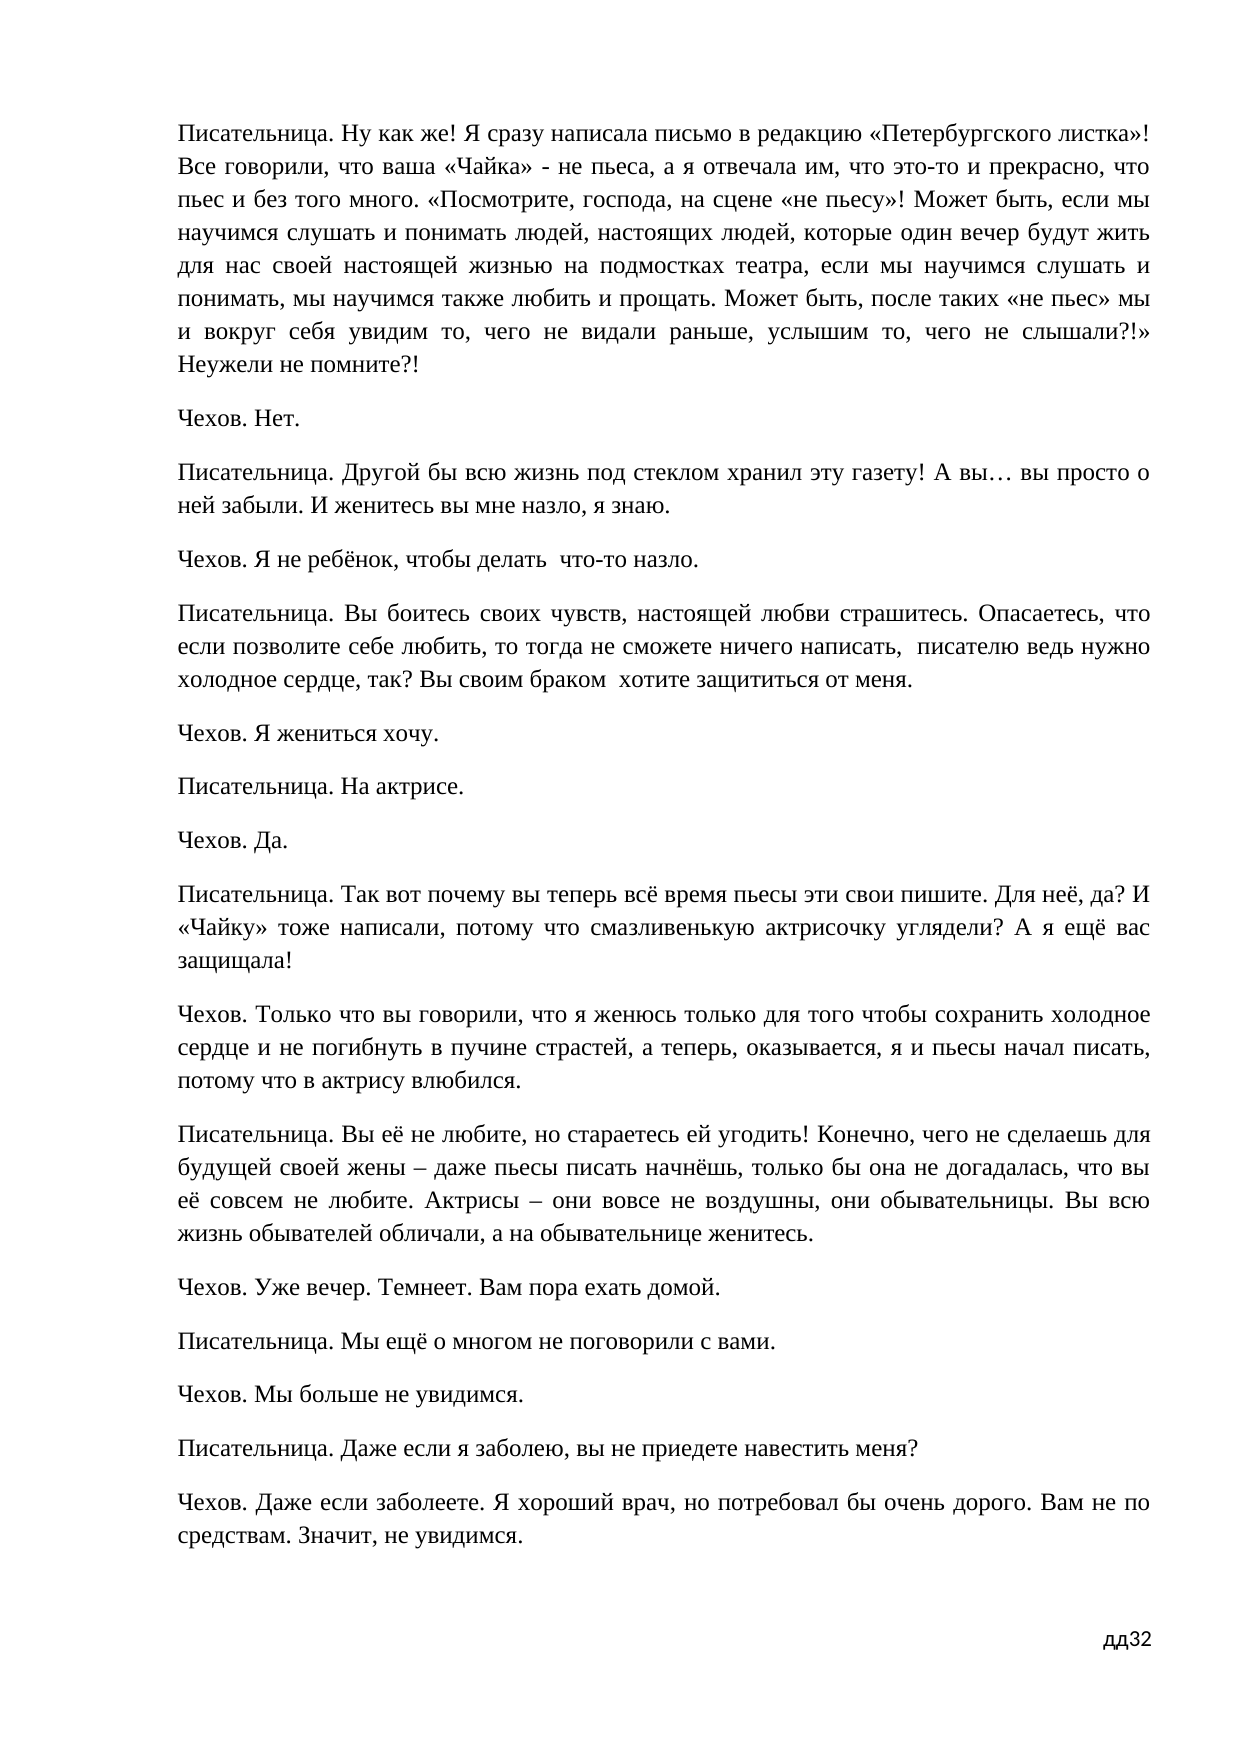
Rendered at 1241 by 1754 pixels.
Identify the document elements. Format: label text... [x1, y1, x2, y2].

text Писательница. Даже если я заболею, вы не приедете навестить меня? [177, 1433, 1152, 1462]
text Чехов. Даже если заболеете. Я хороший врач, но потребовал бы очень дорого. Вам не по средствам. Значит, не увидимся. [177, 1487, 1152, 1549]
text Писательница. Вы боитесь своих чувств, настоящей любви страшитесь. Опасаетесь, что если позволите себе любить, то тогда не сможете ничего написать, писателю ведь нужно холодное сердце, так? Вы своим браком хотите защититься от меня. [177, 598, 1152, 692]
text Чехов. Мы больше не увидимся. [177, 1379, 1152, 1408]
text Писательница. Так вот почему вы теперь всё время пьесы эти свои пишите. Для неё, да? И «Чайку» тоже написали, потому что смазливенькую актрисочку углядели? А я ещё вас защищала! [177, 879, 1152, 974]
text Чехов. Нет. [177, 403, 1152, 432]
text Чехов. Я жениться хочу. [177, 718, 1152, 746]
text Чехов. Я не ребёнок, чтобы делать что-то назло. [177, 544, 1152, 573]
text Чехов. Только что вы говорили, что я женюсь только для того чтобы сохранить холодное сердце и не погибнуть в пучине страстей, а теперь, оказывается, я и пьесы начал писать, потому что в актрису влюбился. [177, 999, 1152, 1094]
text Писательница. Вы её не любите, но стараетесь ей угодить! Конечно, чего не сделаешь для будущей своей жены – даже пьесы писать начнёшь, только бы она не догадалась, что вы её совсем не любите. Актрисы – они вовсе не воздушны, они обывательницы. Вы всю жизнь обывателей обличали, а на обывательнице женитесь. [177, 1119, 1152, 1247]
text Чехов. Уже вечер. Темнеет. Вам пора ехать домой. [177, 1272, 1152, 1301]
text Писательница. Ну как же! Я сразу написала письмо в редакцию «Петербургского листка»! Все говорили, что ваша «Чайка» - не пьеса, а я отвечала им, что это-то и прекрасно, что пьес и без того много. «Посмотрите, господа, на сцене «не пьесу»! Может быть, если мы научимся слушать и понимать людей, настоящих людей, которые один вечер будут жить для нас своей настоящей жизнью на подмостках театра, если мы научимся слушать и понимать, мы научимся также любить и прощать. Может быть, после таких «не пьес» мы и вокруг себя увидим то, чего не видали раньше, услышим то, чего не слышали?!» Неужели не помните?! [177, 118, 1152, 378]
text Писательница. Мы ещё о многом не поговорили с вами. [177, 1326, 1152, 1354]
text Писательница. На актрисе. [177, 771, 1152, 800]
text Писательница. Другой бы всю жизнь под стеклом хранил эту газету! А вы… вы просто о ней забыли. И женитесь вы мне назло, я знаю. [177, 457, 1152, 519]
text Чехов. Да. [177, 825, 1152, 854]
